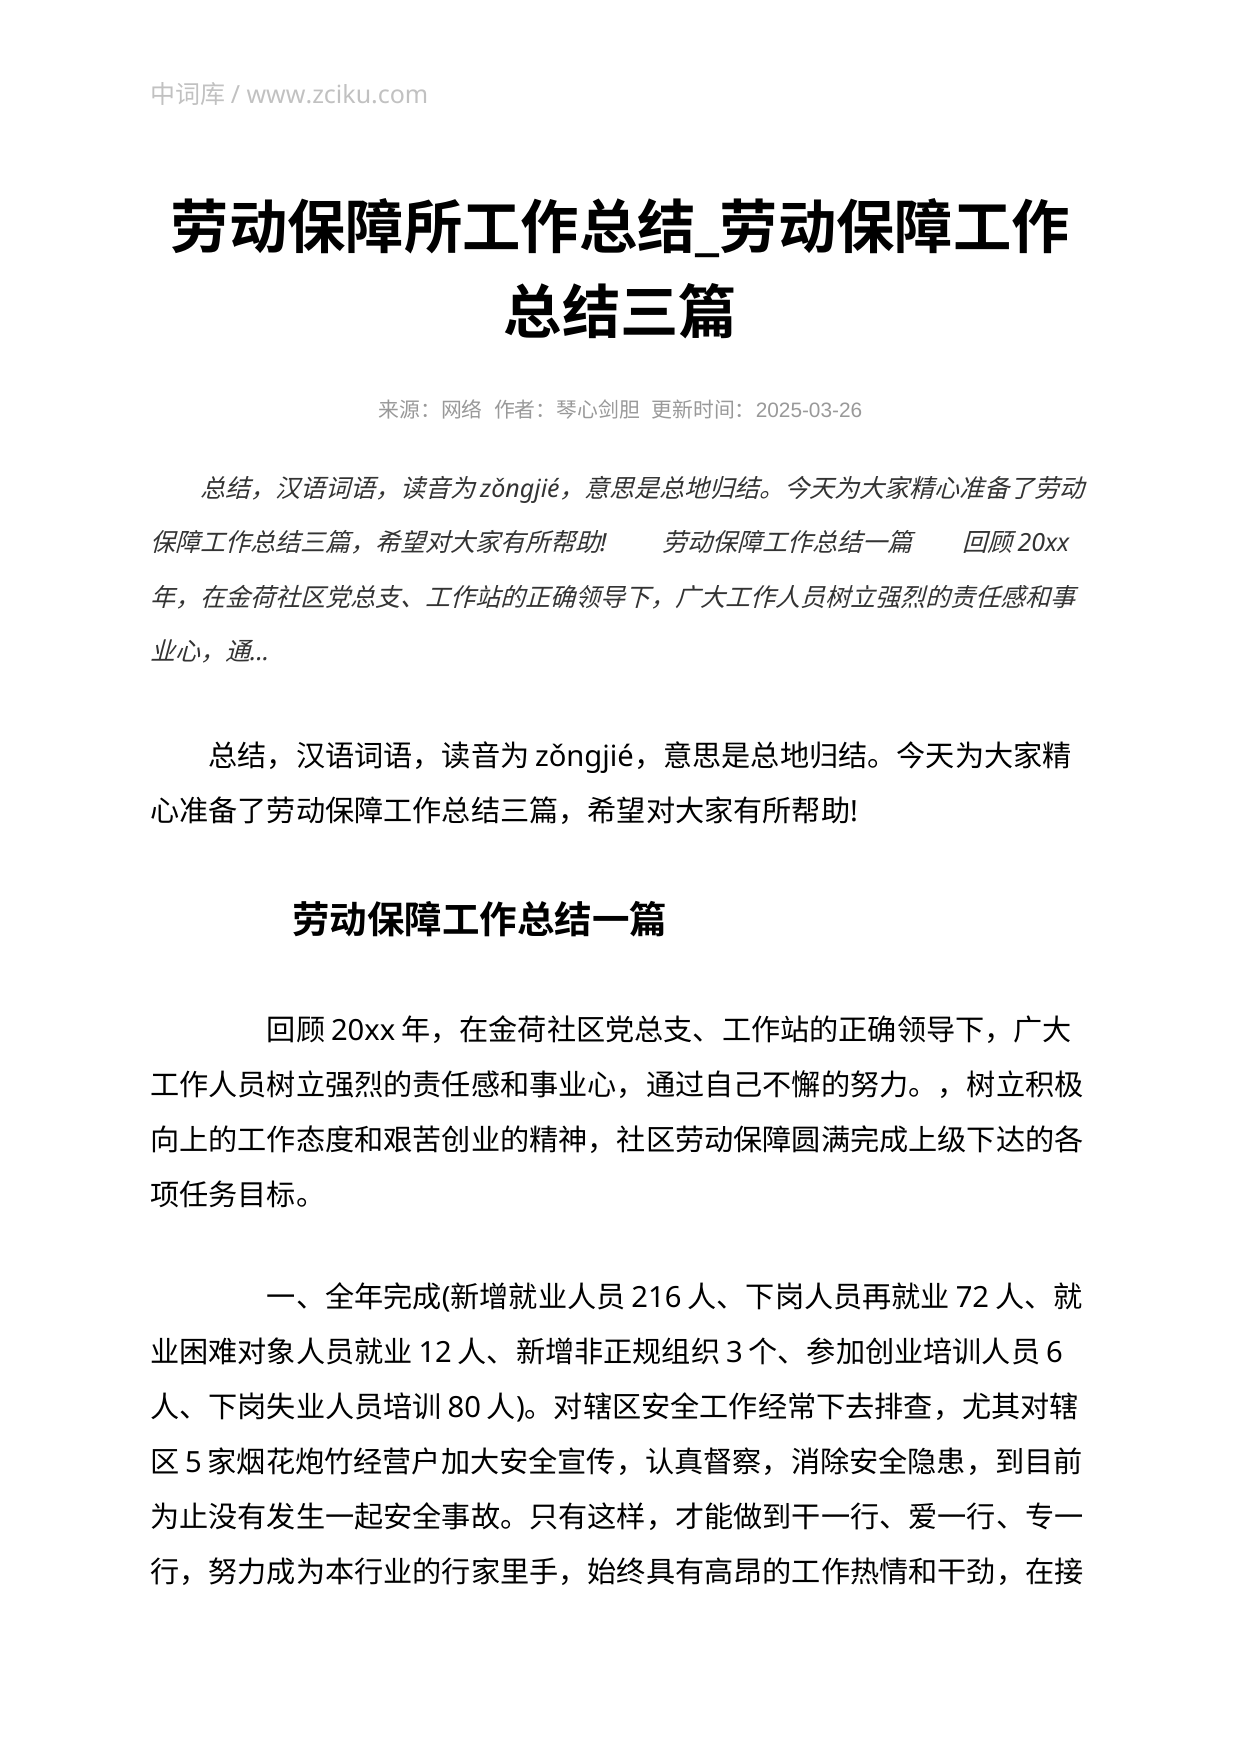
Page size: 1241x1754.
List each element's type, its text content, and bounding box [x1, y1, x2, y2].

subtitle 劳动保障所工作总结_劳动保障工作总结三篇 [150, 181, 1090, 351]
text 劳动保障工作总结一篇 [150, 889, 1090, 944]
text 来源：网络 作者：琴心剑胆 更新时间：2025-03-26 [150, 397, 1090, 421]
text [150, 1273, 1090, 1591]
text 总结，汉语词语，读音为zǒngjié，意思是总地归结。今天为大家精心准备了劳动保障工作总结三篇，希望对大家有所帮助! [150, 733, 1090, 830]
text 总结，汉语词语，读音为zǒngjié，意思是总地归结。今天为大家精心准备了劳动保障工作总结三篇，希望对大家有所帮助! 劳动保障工作总结一篇 回顾20xx年，在金荷社区党总支、工作站的正确领导下，广大工作人员树立强烈的责任感和事业心，通... [150, 468, 1090, 668]
text 回顾20xx年，在金荷社区党总支、工作站的正确领导下，广大工作人员树立强烈的责任感和事业心，通过自己不懈的努力。，树立积极向上的工作态度和艰苦创业的精神，社区劳动保障圆满完成上级下达的各项任务目标。 [150, 1007, 1090, 1214]
